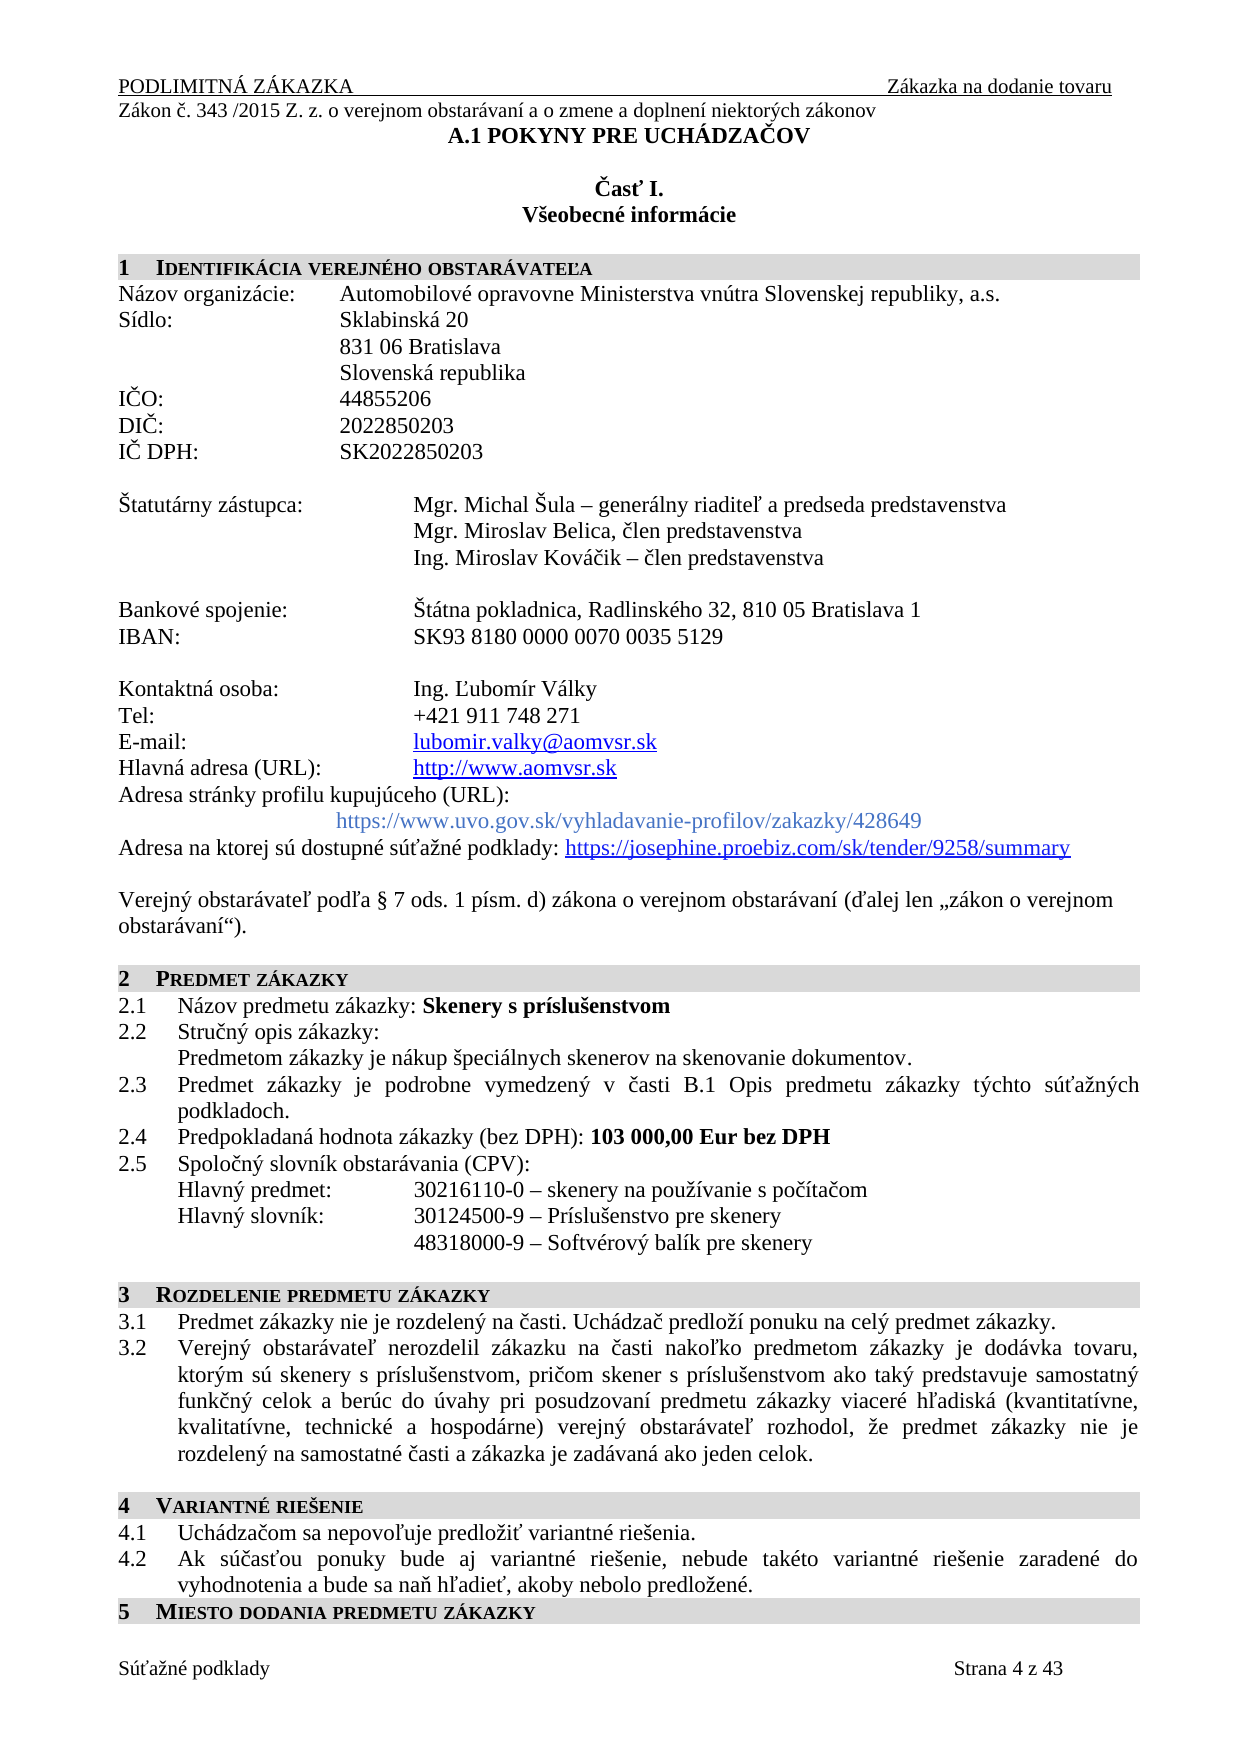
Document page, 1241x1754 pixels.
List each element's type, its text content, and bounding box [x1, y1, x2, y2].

text Ing. Miroslav Kováčik – člen predstavenstva [339, 544, 1140, 570]
text Hlavná adresa (URL): http://www.aomvsr.sk [118, 754, 1140, 781]
text Predmetom zákazky je nákup špeciálnych skenerov na skenovanie dokumentov. [177, 1044, 1140, 1071]
text DIČ: 2022850203 [118, 412, 1140, 438]
text Sídlo: Sklabinská 20 [118, 306, 1140, 333]
subtitle Časť I. [118, 175, 1140, 201]
text 48318000-9 – Softvérový balík pre skenery [177, 1229, 1140, 1255]
list Uchádzačom sa nepovoľuje predložiť variantné riešenia. [118, 1519, 1140, 1545]
list Predpokladaná hodnota zákazky (bez DPH): 103 000,00 Eur bez DPH [118, 1123, 1140, 1150]
text IČ DPH: SK2022850203 [118, 438, 1140, 464]
subtitle Miesto dodania predmetu zákazky [118, 1598, 1140, 1624]
subtitle Variantné riešenie [118, 1492, 1140, 1519]
list Verejný obstarávateľ nerozdelil zákazku na časti nakoľko predmetom zákazky je dodávka tovaru, ktorým sú skenery s príslušenstvom, pričom skener s príslušenstvom ako taký predstavuje samostatný funkčný celok a berúc do úvahy pri posudzovaní predmetu zákazky viaceré hľadiská (kvantitatívne, kvalitatívne, technické a hospodárne) verejný obstarávateľ rozhodol, že predmet zákazky nie je rozdelený na samostatné časti a zákazka je zadávaná ako jeden celok. [118, 1334, 1140, 1466]
subtitle Všeobecné informácie [118, 201, 1140, 227]
text Verejný obstarávateľ podľa § 7 ods. 1 písm. d) zákona o verejnom obstarávaní (ďalej len „zákon o verejnom obstarávaní“). [118, 886, 1140, 939]
text https://www.uvo.gov.sk/vyhladavanie-profilov/zakazky/428649 [118, 807, 1140, 833]
subtitle Predmet zákazky [118, 965, 1140, 992]
subtitle A.1 POKYNY PRE UCHÁDZAČOV [118, 122, 1140, 148]
text Adresa stránky profilu kupujúceho (URL): [118, 781, 1140, 807]
subtitle Rozdelenie predmetu zákazky [118, 1282, 1140, 1308]
list Názov predmetu zákazky: Skenery s príslušenstvom [118, 992, 1140, 1018]
text 831 06 Bratislava [266, 333, 1140, 359]
list Predmet zákazky nie je rozdelený na časti. Uchádzač predloží ponuku na celý predmet zákazky. [118, 1308, 1140, 1334]
text IBAN: SK93 8180 0000 0070 0035 5129 [118, 623, 1140, 649]
text Slovenská republika [266, 359, 1140, 386]
text Hlavný slovník: 30124500-9 – Príslušenstvo pre skenery [177, 1202, 1140, 1229]
text Názov organizácie: Automobilové opravovne Ministerstva vnútra Slovenskej republiky, a.s. [118, 280, 1140, 306]
text Bankové spojenie: Štátna pokladnica, Radlinského 32, 810 05 Bratislava 1 [118, 596, 1140, 623]
text Kontaktná osoba: Ing. Ľubomír Války [118, 675, 1140, 702]
subtitle Identifikácia verejného obstarávateľa [118, 254, 1140, 280]
list Predmet zákazky je podrobne vymedzený v časti B.1 Opis predmetu zákazky týchto súťažných podkladoch. [118, 1071, 1140, 1123]
text E-mail: lubomir.valky@aomvsr.sk [118, 728, 1140, 754]
text Mgr. Miroslav Belica, člen predstavenstva [339, 517, 1140, 544]
text Tel: +421 911 748 271 [118, 702, 1140, 728]
text IČO: 44855206 [118, 386, 1140, 412]
list Ak súčasťou ponuky bude aj variantné riešenie, nebude takéto variantné riešenie zaradené do vyhodnotenia a bude sa naň hľadieť, akoby nebolo predložené. [118, 1545, 1140, 1598]
text Hlavný predmet: 30216110-0 – skenery na používanie s počítačom [177, 1176, 1140, 1202]
list Spoločný slovník obstarávania (CPV): [118, 1150, 1140, 1176]
text Adresa na ktorej sú dostupné súťažné podklady: https://josephine.proebiz.com/sk/tender/9258/summary [118, 833, 1140, 860]
list Stručný opis zákazky: [118, 1018, 1140, 1044]
text Štatutárny zástupca: Mgr. Michal Šula – generálny riaditeľ a predseda predstavenstva [118, 491, 1140, 517]
